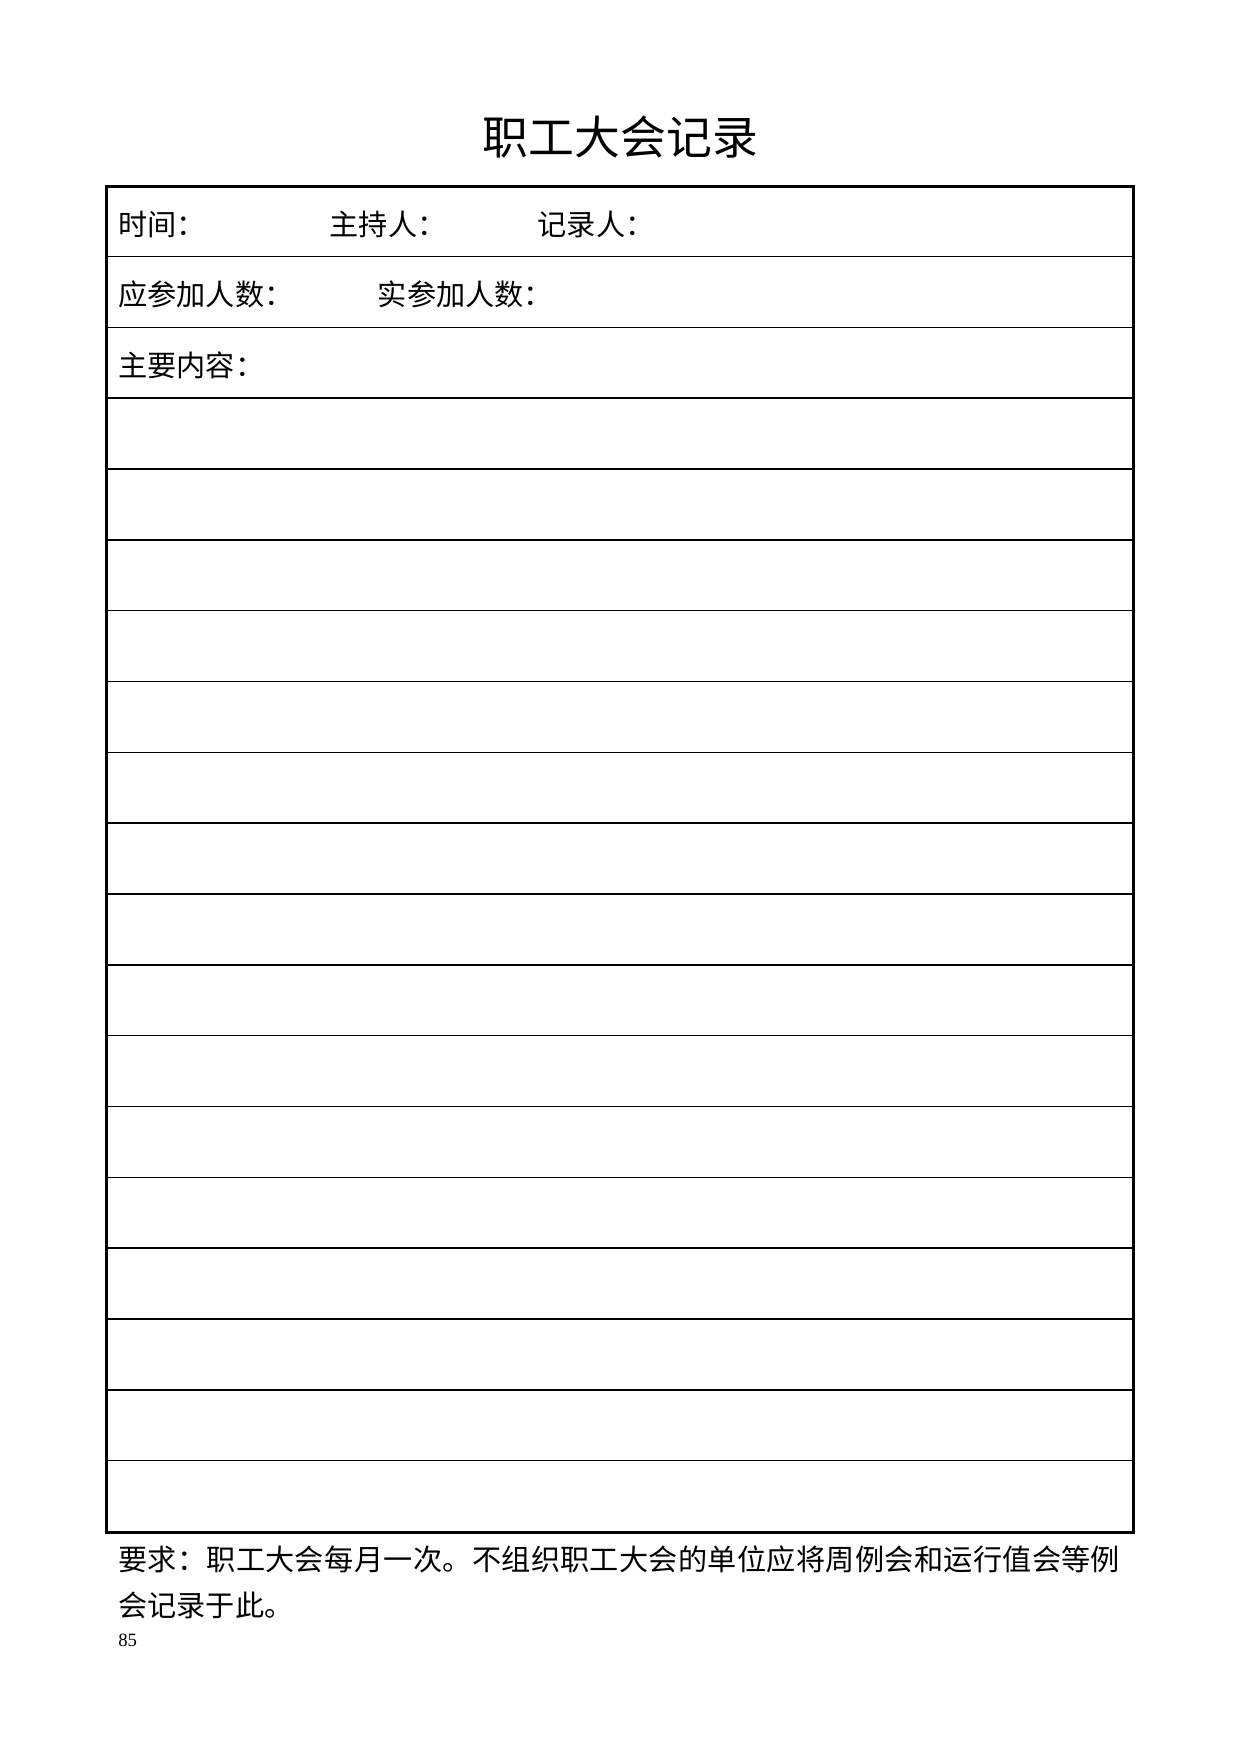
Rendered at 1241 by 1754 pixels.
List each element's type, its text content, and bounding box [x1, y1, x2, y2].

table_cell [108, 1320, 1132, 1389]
text 要求：职工大会每月一次。不组织职工大会的单位应将周例会和运行值会等例会记录于此。 [118, 1534, 1122, 1625]
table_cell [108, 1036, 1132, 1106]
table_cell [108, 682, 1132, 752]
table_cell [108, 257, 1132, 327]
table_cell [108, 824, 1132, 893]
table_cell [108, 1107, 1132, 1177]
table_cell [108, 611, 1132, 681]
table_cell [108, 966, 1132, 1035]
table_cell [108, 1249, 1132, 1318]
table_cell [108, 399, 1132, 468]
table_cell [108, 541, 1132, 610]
text 职工大会记录 [118, 118, 1122, 164]
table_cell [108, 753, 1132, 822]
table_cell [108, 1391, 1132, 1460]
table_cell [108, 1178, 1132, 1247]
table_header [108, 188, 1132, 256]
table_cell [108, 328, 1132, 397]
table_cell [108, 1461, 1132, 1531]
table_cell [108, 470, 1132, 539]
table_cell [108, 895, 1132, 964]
